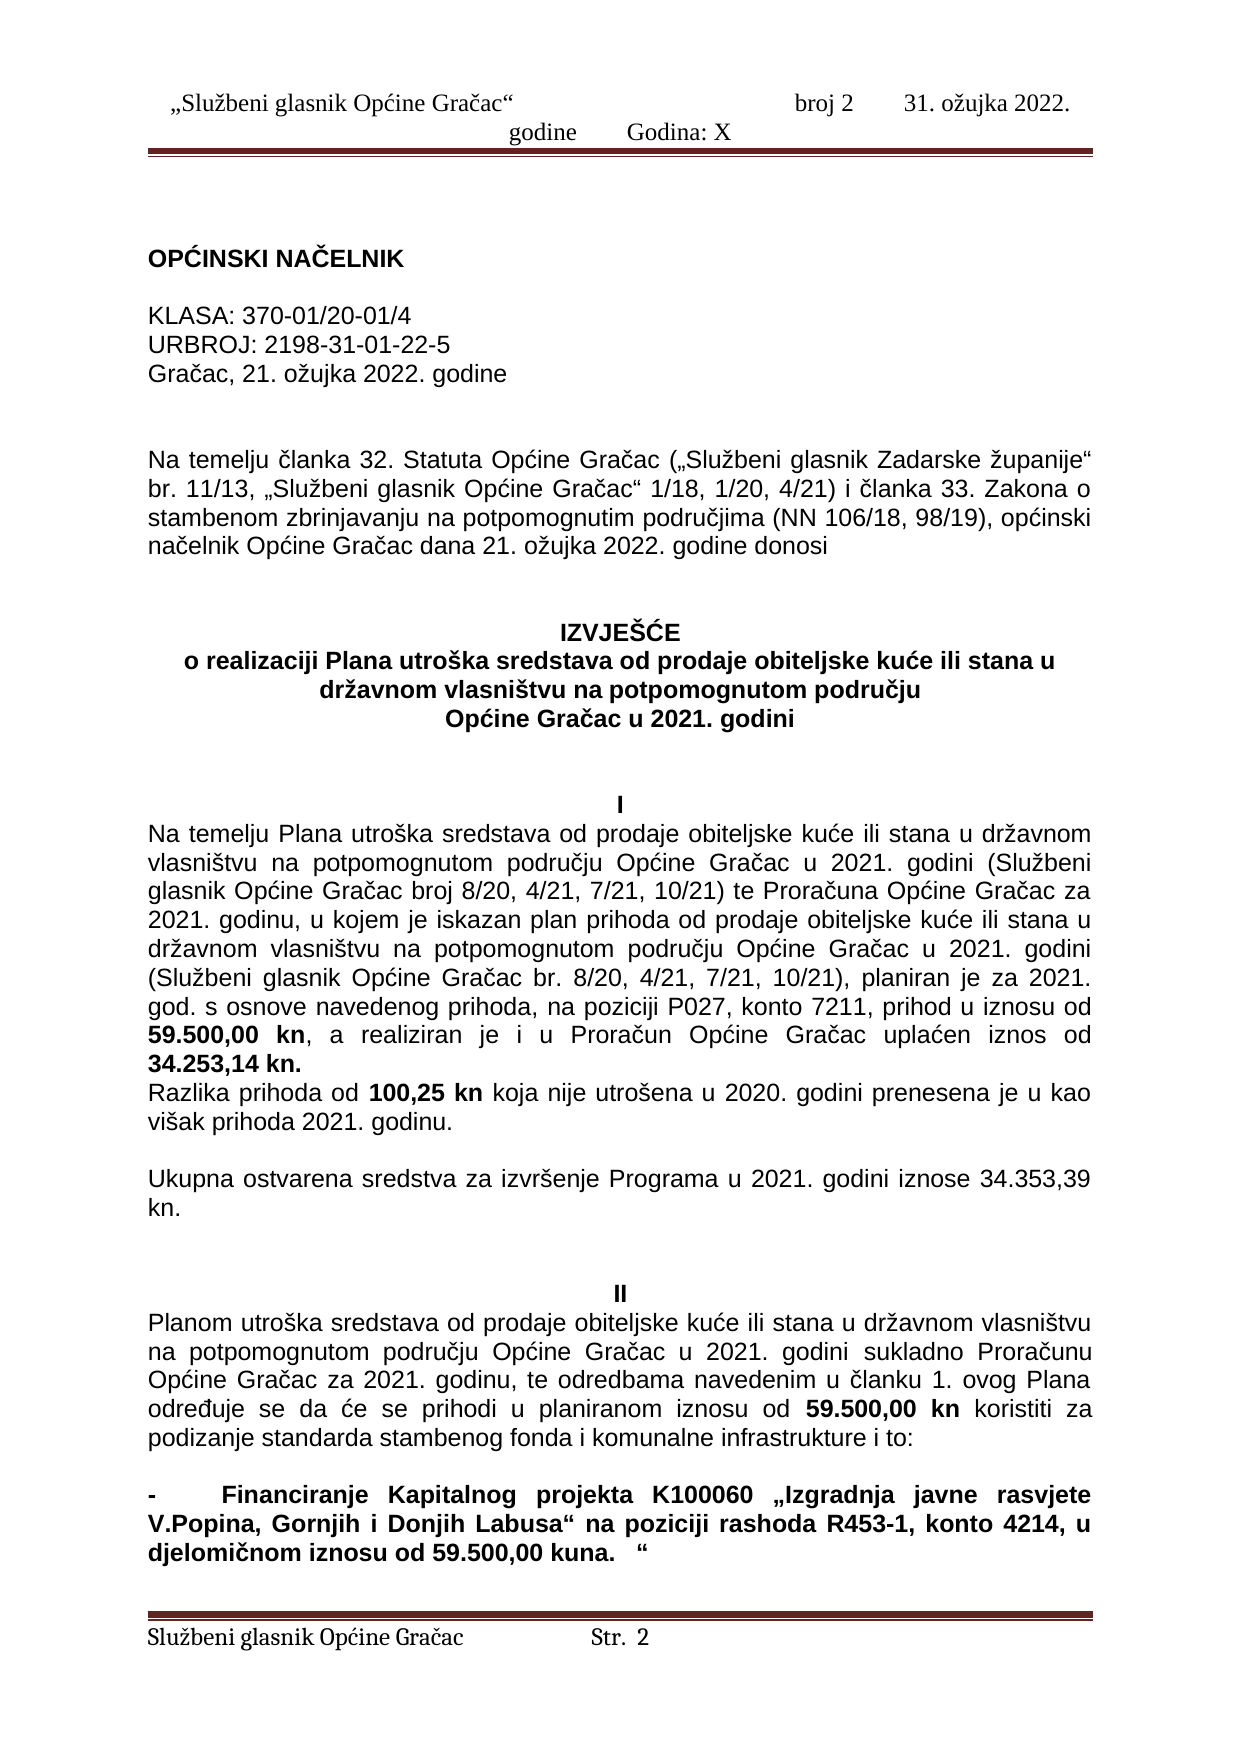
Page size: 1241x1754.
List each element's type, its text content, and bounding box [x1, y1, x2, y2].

text OPĆINSKI NAČELNIK [148, 244, 1093, 272]
text o realizaciji Plana utroška sredstava od prodaje obiteljske kuće ili stana u državnom vlasništvu na potpomognutom području [148, 646, 1093, 704]
text Gračac, 21. ožujka 2022. godine [148, 359, 1093, 387]
text - Financiranje Kapitalnog projekta K100060 „Izgradnja javne rasvjete V.Popina, Gornjih i Donjih Labusa“ na poziciji rashoda R453-1, konto 4214, u djelomičnom iznosu od 59.500,00 kuna. “ [148, 1480, 1093, 1566]
text Planom utroška sredstava od prodaje obiteljske kuće ili stana u državnom vlasništvu na potpomognutom području Općine Gračac u 2021. godini sukladno Proračunu Općine Gračac za 2021. godinu, te odredbama navedenim u članku 1. ovog Plana određuje se da će se prihodi u planiranom iznosu od 59.500,00 kn koristiti za podizanje standarda stambenog fonda i komunalne infrastrukture i to: [148, 1308, 1093, 1451]
text KLASA: 370-01/20-01/4 [148, 301, 1093, 330]
text URBROJ: 2198-31-01-22-5 [148, 330, 1093, 359]
text II [148, 1279, 1093, 1308]
text IZVJEŠĆE [148, 617, 1093, 646]
text Općine Gračac u 2021. godini [148, 704, 1093, 733]
text Razlika prihoda od 100,25 kn koja nije utrošena u 2020. godini prenesena je u kao višak prihoda 2021. godinu. [148, 1078, 1093, 1135]
text I [148, 790, 1093, 819]
text Ukupna ostvarena sredstva za izvršenje Programa u 2021. godini iznose 34.353,39 kn. [148, 1164, 1093, 1221]
text Na temelju Plana utroška sredstava od prodaje obiteljske kuće ili stana u državnom vlasništvu na potpomognutom području Općine Gračac u 2021. godini (Službeni glasnik Općine Gračac broj 8/20, 4/21, 7/21, 10/21) te Proračuna Općine Gračac za 2021. godinu, u kojem je iskazan plan prihoda od prodaje obiteljske kuće ili stana u državnom vlasništvu na potpomognutom području Općine Gračac u 2021. godini (Službeni glasnik Općine Gračac br. 8/20, 4/21, 7/21, 10/21), planiran je za 2021. god. s osnove navedenog prihoda, na poziciji P027, konto 7211, prihod u iznosu od 59.500,00 kn, a realiziran je i u Proračun Općine Gračac uplaćen iznos od 34.253,14 kn. [148, 819, 1093, 1078]
text Na temelju članka 32. Statuta Općine Gračac („Službeni glasnik Zadarske županije“ br. 11/13, „Službeni glasnik Općine Gračac“ 1/18, 1/20, 4/21) i članka 33. Zakona o stambenom zbrinjavanju na potpomognutim područjima (NN 106/18, 98/19), općinski načelnik Općine Gračac dana 21. ožujka 2022. godine donosi [148, 445, 1093, 560]
